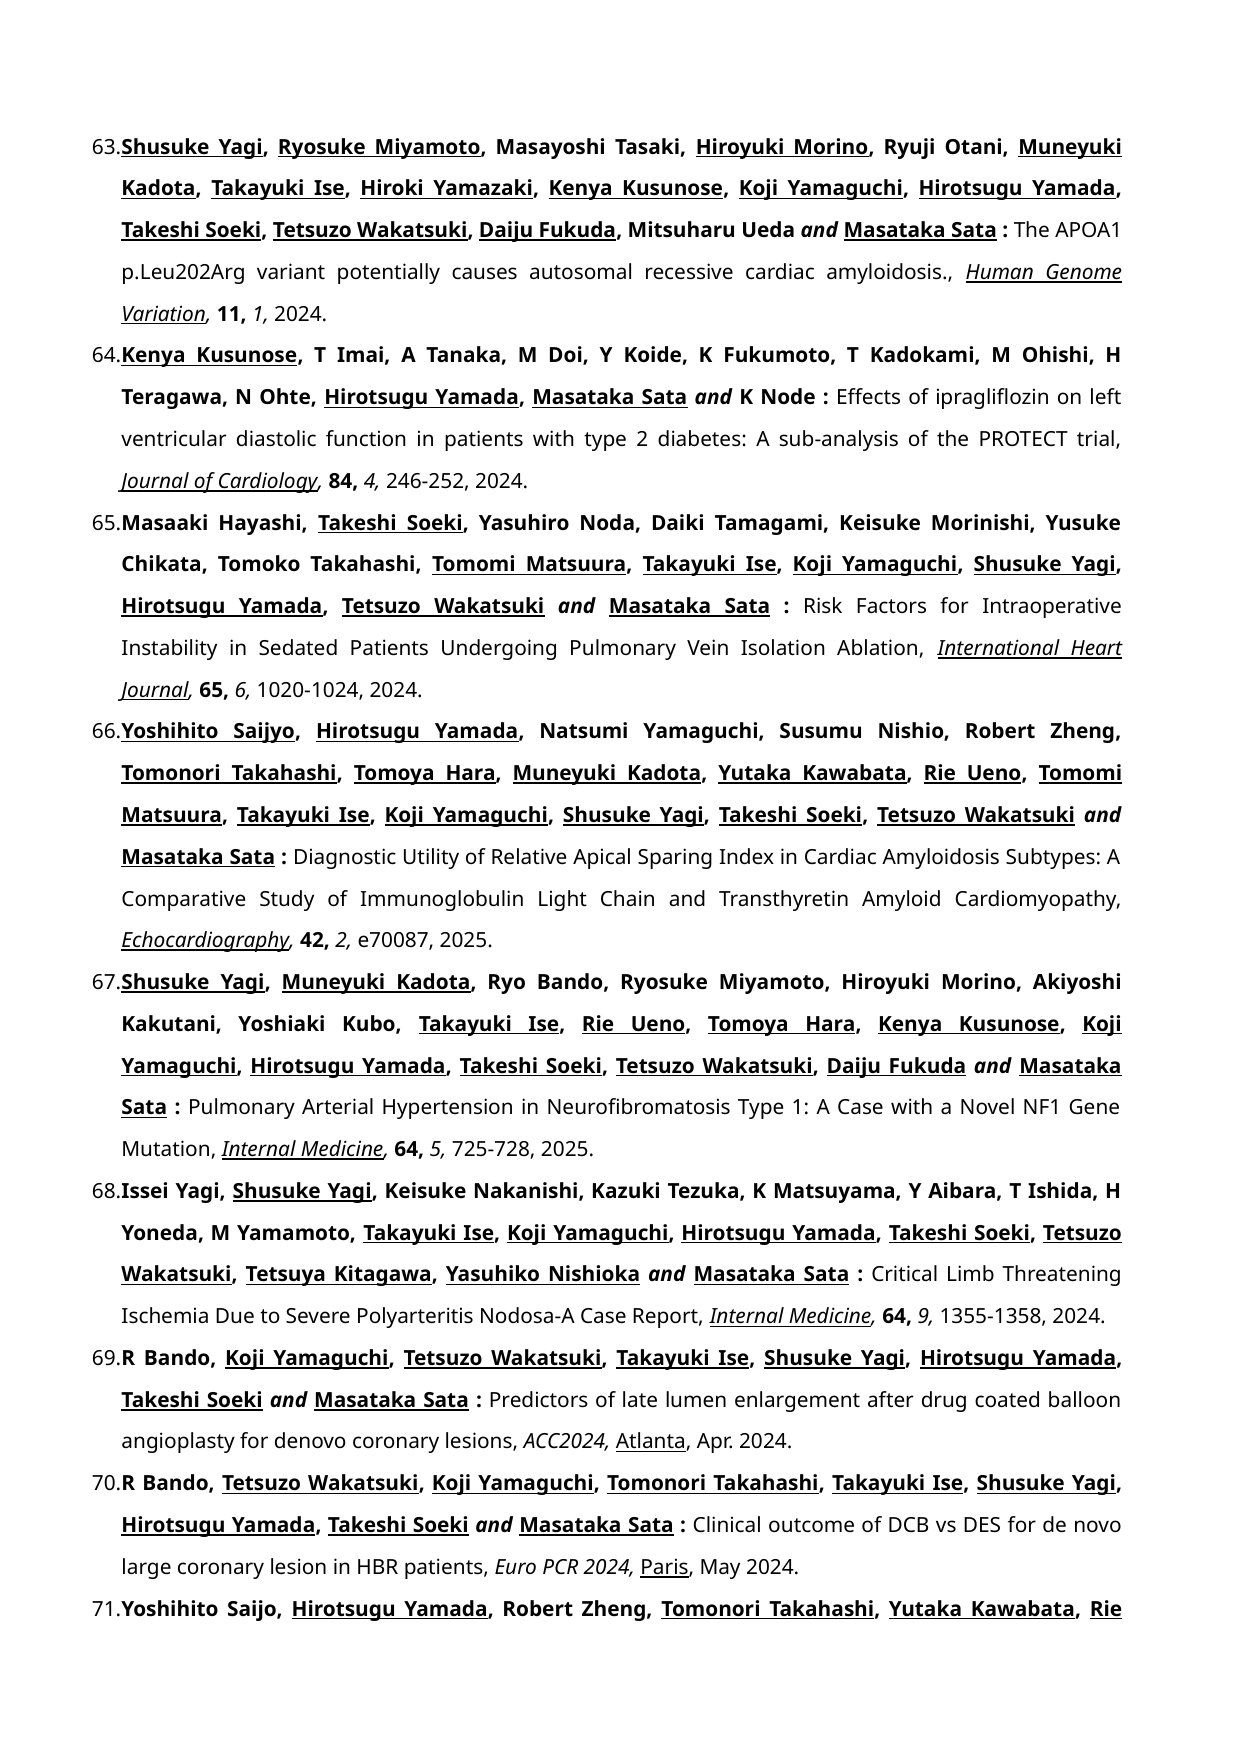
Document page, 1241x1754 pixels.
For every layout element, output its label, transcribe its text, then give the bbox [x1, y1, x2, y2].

list Shusuke Yagi, Muneyuki Kadota, Ryo Bando, Ryosuke Miyamoto, Hiroyuki Morino, Akiyoshi Kakutani, Yoshiaki Kubo, Takayuki Ise, Rie Ueno, Tomoya Hara, Kenya Kusunose, Koji Yamaguchi, Hirotsugu Yamada, Takeshi Soeki, Tetsuzo Wakatsuki, Daiju Fukuda and Masataka Sata : Pulmonary Arterial Hypertension in Neurofibromatosis Type 1: A Case with a Novel NF1 Gene Mutation, Internal Medicine, 64, 5, 725-728, 2025. [92, 961, 1122, 1169]
list R Bando, Koji Yamaguchi, Tetsuzo Wakatsuki, Takayuki Ise, Shusuke Yagi, Hirotsugu Yamada, Takeshi Soeki and Masataka Sata : Predictors of late lumen enlargement after drug coated balloon angioplasty for denovo coronary lesions, ACC2024, Atlanta, Apr. 2024. [92, 1336, 1122, 1462]
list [92, 1587, 1122, 1629]
list Issei Yagi, Shusuke Yagi, Keisuke Nakanishi, Kazuki Tezuka, K Matsuyama, Y Aibara, T Ishida, H Yoneda, M Yamamoto, Takayuki Ise, Koji Yamaguchi, Hirotsugu Yamada, Takeshi Soeki, Tetsuzo Wakatsuki, Tetsuya Kitagawa, Yasuhiko Nishioka and Masataka Sata : Critical Limb Threatening Ischemia Due to Severe Polyarteritis Nodosa-A Case Report, Internal Medicine, 64, 9, 1355-1358, 2024. [92, 1169, 1122, 1336]
list Kenya Kusunose, T Imai, A Tanaka, M Doi, Y Koide, K Fukumoto, T Kadokami, M Ohishi, H Teragawa, N Ohte, Hirotsugu Yamada, Masataka Sata and K Node : Effects of ipragliflozin on left ventricular diastolic function in patients with type 2 diabetes: A sub-analysis of the PROTECT trial, Journal of Cardiology, 84, 4, 246-252, 2024. [92, 334, 1122, 501]
list R Bando, Tetsuzo Wakatsuki, Koji Yamaguchi, Tomonori Takahashi, Takayuki Ise, Shusuke Yagi, Hirotsugu Yamada, Takeshi Soeki and Masataka Sata : Clinical outcome of DCB vs DES for de novo large coronary lesion in HBR patients, Euro PCR 2024, Paris, May 2024. [92, 1462, 1122, 1587]
list Yoshihito Saijyo, Hirotsugu Yamada, Natsumi Yamaguchi, Susumu Nishio, Robert Zheng, Tomonori Takahashi, Tomoya Hara, Muneyuki Kadota, Yutaka Kawabata, Rie Ueno, Tomomi Matsuura, Takayuki Ise, Koji Yamaguchi, Shusuke Yagi, Takeshi Soeki, Tetsuzo Wakatsuki and Masataka Sata : Diagnostic Utility of Relative Apical Sparing Index in Cardiac Amyloidosis Subtypes: A Comparative Study of Immunoglobulin Light Chain and Transthyretin Amyloid Cardiomyopathy, Echocardiography, 42, 2, e70087, 2025. [92, 710, 1122, 961]
list Shusuke Yagi, Ryosuke Miyamoto, Masayoshi Tasaki, Hiroyuki Morino, Ryuji Otani, Muneyuki Kadota, Takayuki Ise, Hiroki Yamazaki, Kenya Kusunose, Koji Yamaguchi, Hirotsugu Yamada, Takeshi Soeki, Tetsuzo Wakatsuki, Daiju Fukuda, Mitsuharu Ueda and Masataka Sata : The APOA1 p.Leu202Arg variant potentially causes autosomal recessive cardiac amyloidosis., Human Genome Variation, 11, 1, 2024. [92, 125, 1122, 334]
list Masaaki Hayashi, Takeshi Soeki, Yasuhiro Noda, Daiki Tamagami, Keisuke Morinishi, Yusuke Chikata, Tomoko Takahashi, Tomomi Matsuura, Takayuki Ise, Koji Yamaguchi, Shusuke Yagi, Hirotsugu Yamada, Tetsuzo Wakatsuki and Masataka Sata : Risk Factors for Intraoperative Instability in Sedated Patients Undergoing Pulmonary Vein Isolation Ablation, International Heart Journal, 65, 6, 1020-1024, 2024. [92, 501, 1122, 710]
